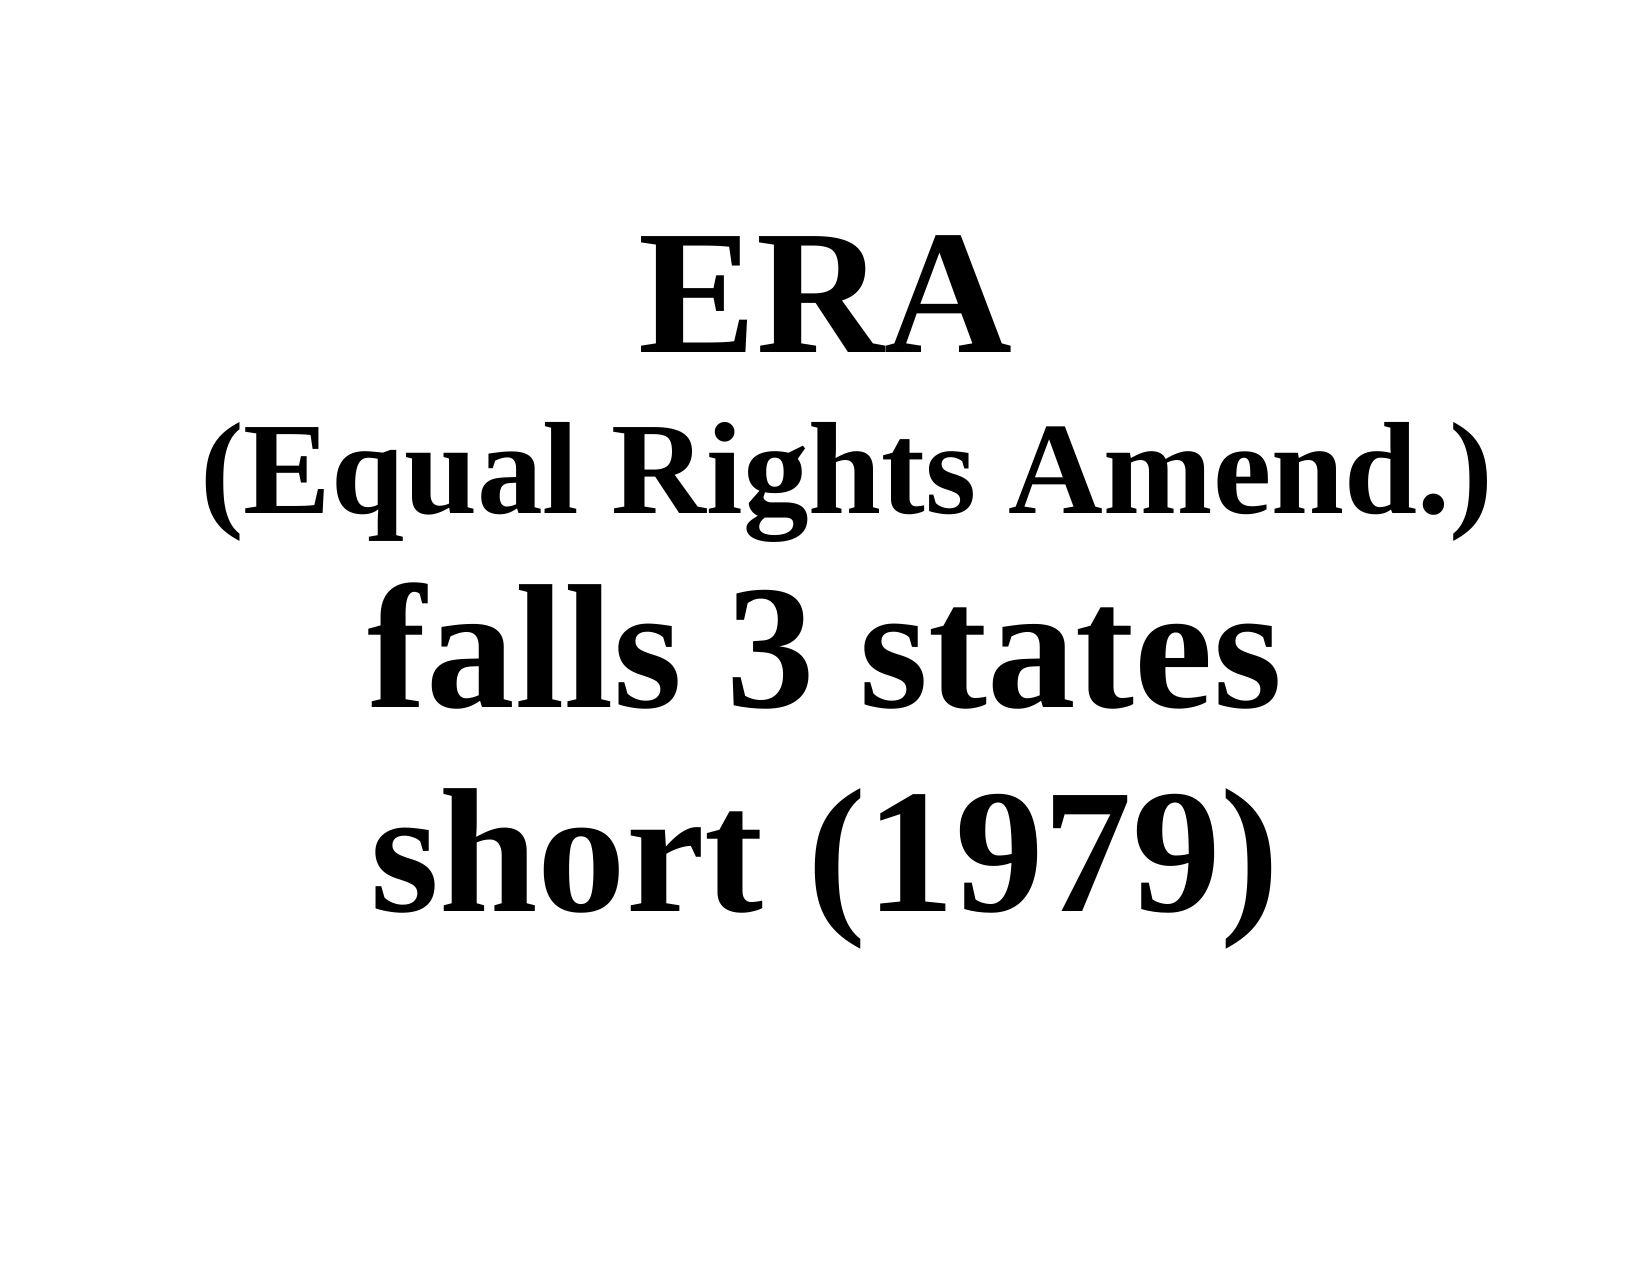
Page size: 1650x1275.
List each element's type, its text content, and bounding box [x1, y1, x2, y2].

text ERA [150, 187, 1500, 391]
text (Equal Rights Amend.) falls 3 states short (1979) [150, 391, 1500, 949]
